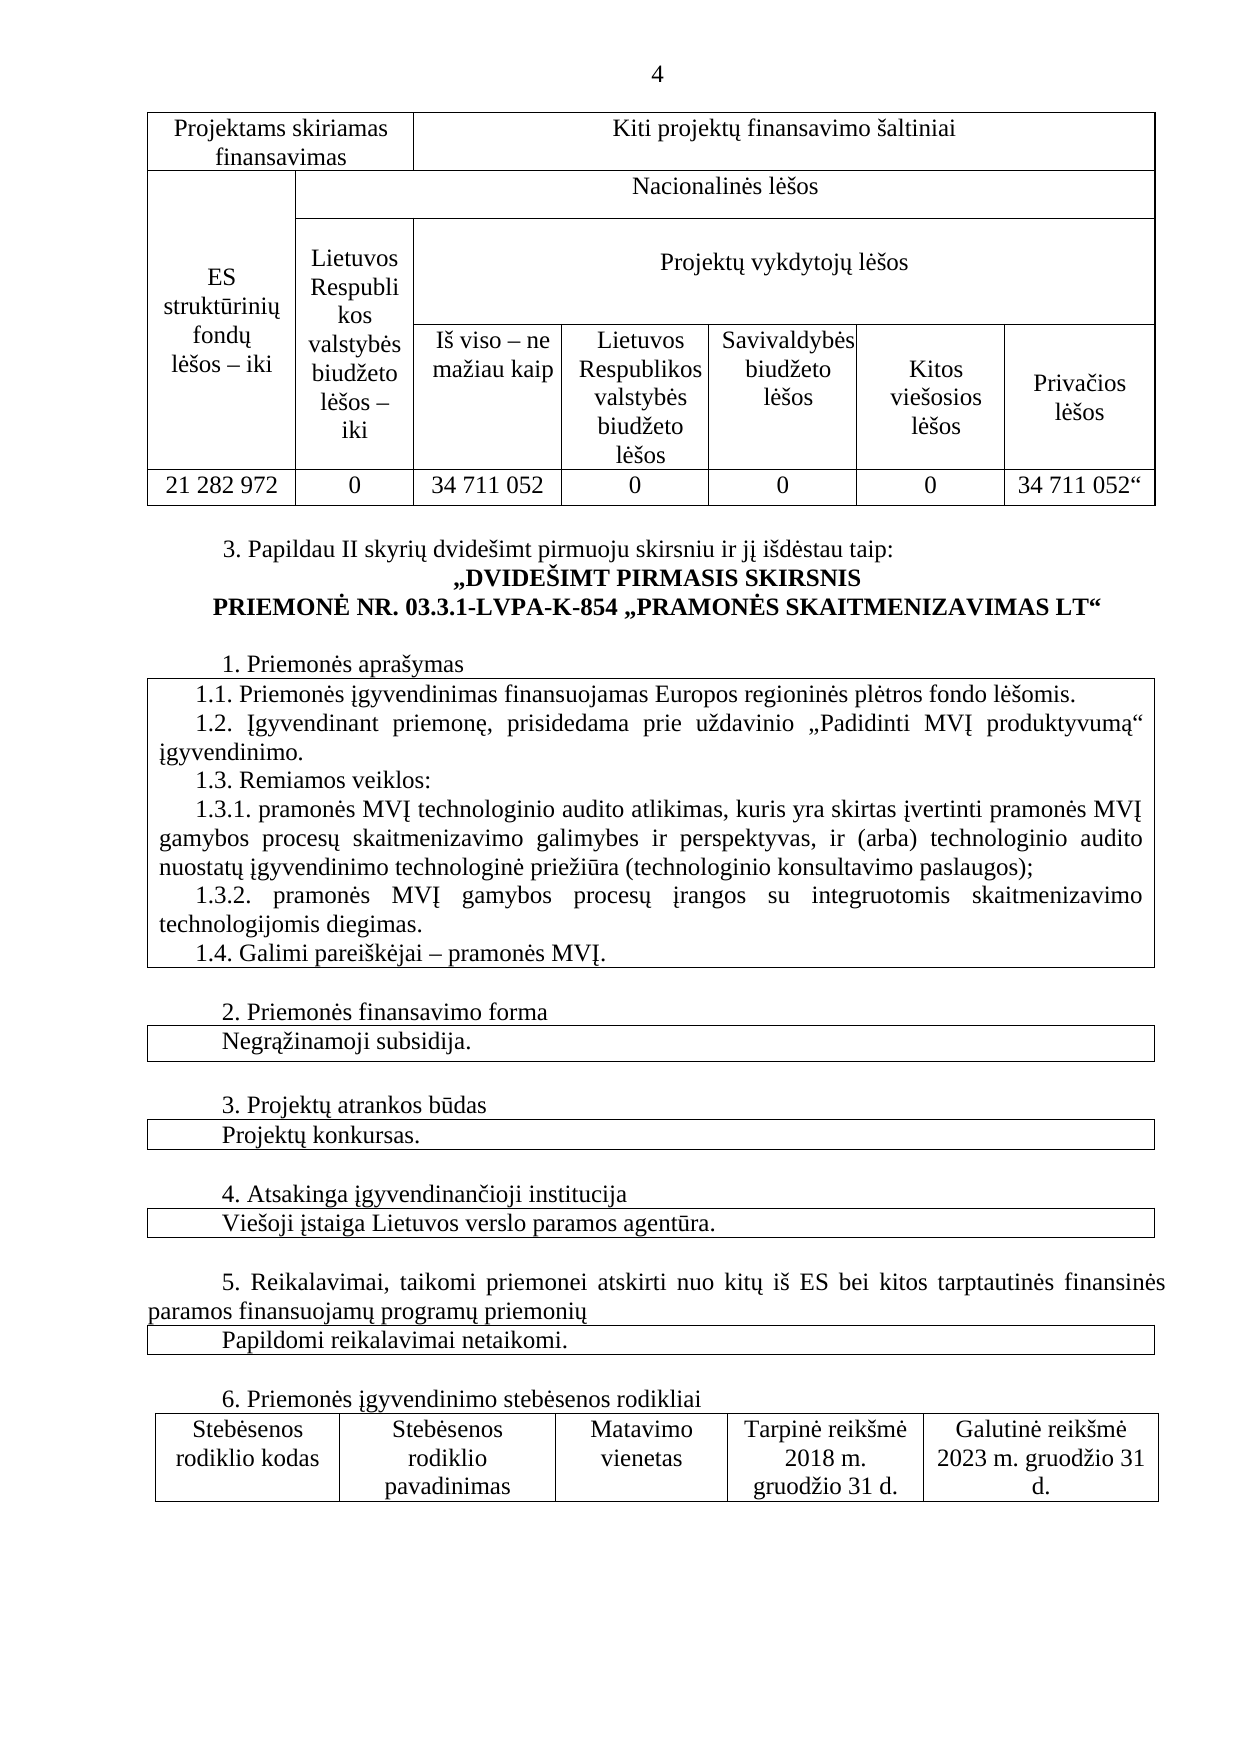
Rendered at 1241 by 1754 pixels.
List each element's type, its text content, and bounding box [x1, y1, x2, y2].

table_cell 34 711 052 [414, 470, 561, 504]
table_cell Lietuvos Respublikos valstybės biudžeto lėšos [562, 325, 708, 469]
table_header Papildomi reikalavimai netaikomi. [148, 1326, 1154, 1354]
table_cell 0 [709, 470, 856, 504]
text 5. Reikalavimai, taikomi priemonei atskirti nuo kitų iš ES bei kitos tarptautinės finansinės paramos finansuojamų programų priemonių [148, 1267, 1167, 1324]
text 2. Priemonės finansavimo forma [215, 997, 1167, 1025]
table_cell Kitos viešosios lėšos [857, 325, 1004, 469]
table_cell 0 [296, 470, 413, 504]
table_cell 21 282 972 [148, 470, 295, 504]
table_cell 1.4. Galimi pareiškėjai – pramonės MVĮ. [148, 938, 1154, 967]
table_header Kiti projektų finansavimo šaltiniai [414, 113, 1154, 170]
text „DVIDEŠIMT PIRMASIS SKIRSNIS [148, 563, 1167, 592]
table_header Tarpinė reikšmė 2018 m. gruodžio 31 d. [728, 1414, 923, 1501]
table_cell Projektų vykdytojų lėšos [414, 219, 1154, 324]
text 3. Papildau II skyrių dvidešimt pirmuoju skirsniu ir jį išdėstau taip: [148, 534, 1167, 563]
text 1. Priemonės aprašymas [148, 649, 1167, 678]
text 6. Priemonės įgyvendinimo stebėsenos rodikliai [148, 1384, 1167, 1413]
text PRIEMONĖ NR. 03.3.1-LVPA-K-854 „PRAMONĖS SKAITMENIZAVIMAS LT“ [148, 592, 1167, 621]
table_header Projektų konkursas. [148, 1120, 1154, 1149]
table_header Matavimo vienetas [556, 1414, 727, 1501]
table_cell Lietuvos Respublikos valstybės biudžeto lėšos – iki [296, 219, 413, 469]
table_cell Savivaldybės biudžeto lėšos [709, 325, 856, 469]
text 3. Projektų atrankos būdas [148, 1090, 1167, 1119]
table_cell ES struktūrinių fondų lėšos – iki [148, 171, 295, 469]
table_header Projektams skiriamas finansavimas [148, 113, 413, 170]
table_header Stebėsenos rodiklio kodas [156, 1414, 339, 1501]
table_header Viešoji įstaiga Lietuvos verslo paramos agentūra. [148, 1209, 1154, 1237]
table_header Stebėsenos rodiklio pavadinimas [340, 1414, 555, 1501]
text 4. Atsakinga įgyvendinančioji institucija [148, 1179, 1167, 1207]
table_cell 1.2. Įgyvendinant priemonę, prisidedama prie uždavinio „Padidinti MVĮ produktyvumą“ įgyvendinimo. [148, 708, 1154, 766]
table_cell 0 [857, 470, 1004, 504]
table_cell 0 [562, 470, 708, 504]
table_cell Iš viso – ne mažiau kaip [414, 325, 561, 469]
table_cell 1.3. Remiamos veiklos: 1.3.1. pramonės MVĮ technologinio audito atlikimas, kuris yra skirtas įvertinti pramonės MVĮ gamybos procesų skaitmenizavimo galimybes ir perspektyvas, ir (arba) technologinio audito nuostatų įgyvendinimo technologinė priežiūra (technologinio konsultavimo paslaugos); 1.3.2. pramonės MVĮ gamybos procesų įrangos su integruotomis skaitmenizavimo technologijomis diegimas. [148, 766, 1154, 938]
table_cell Nacionalinės lėšos [296, 171, 1154, 218]
table_header 1.1. Priemonės įgyvendinimas finansuojamas Europos regioninės plėtros fondo lėšomis. [148, 679, 1154, 708]
table_cell 34 711 052“ [1005, 470, 1154, 504]
table_header Negrąžinamoji subsidija. [148, 1026, 1154, 1061]
table_cell Privačios lėšos [1005, 325, 1154, 469]
table_header Galutinė reikšmė 2023 m. gruodžio 31 d. [924, 1414, 1158, 1501]
